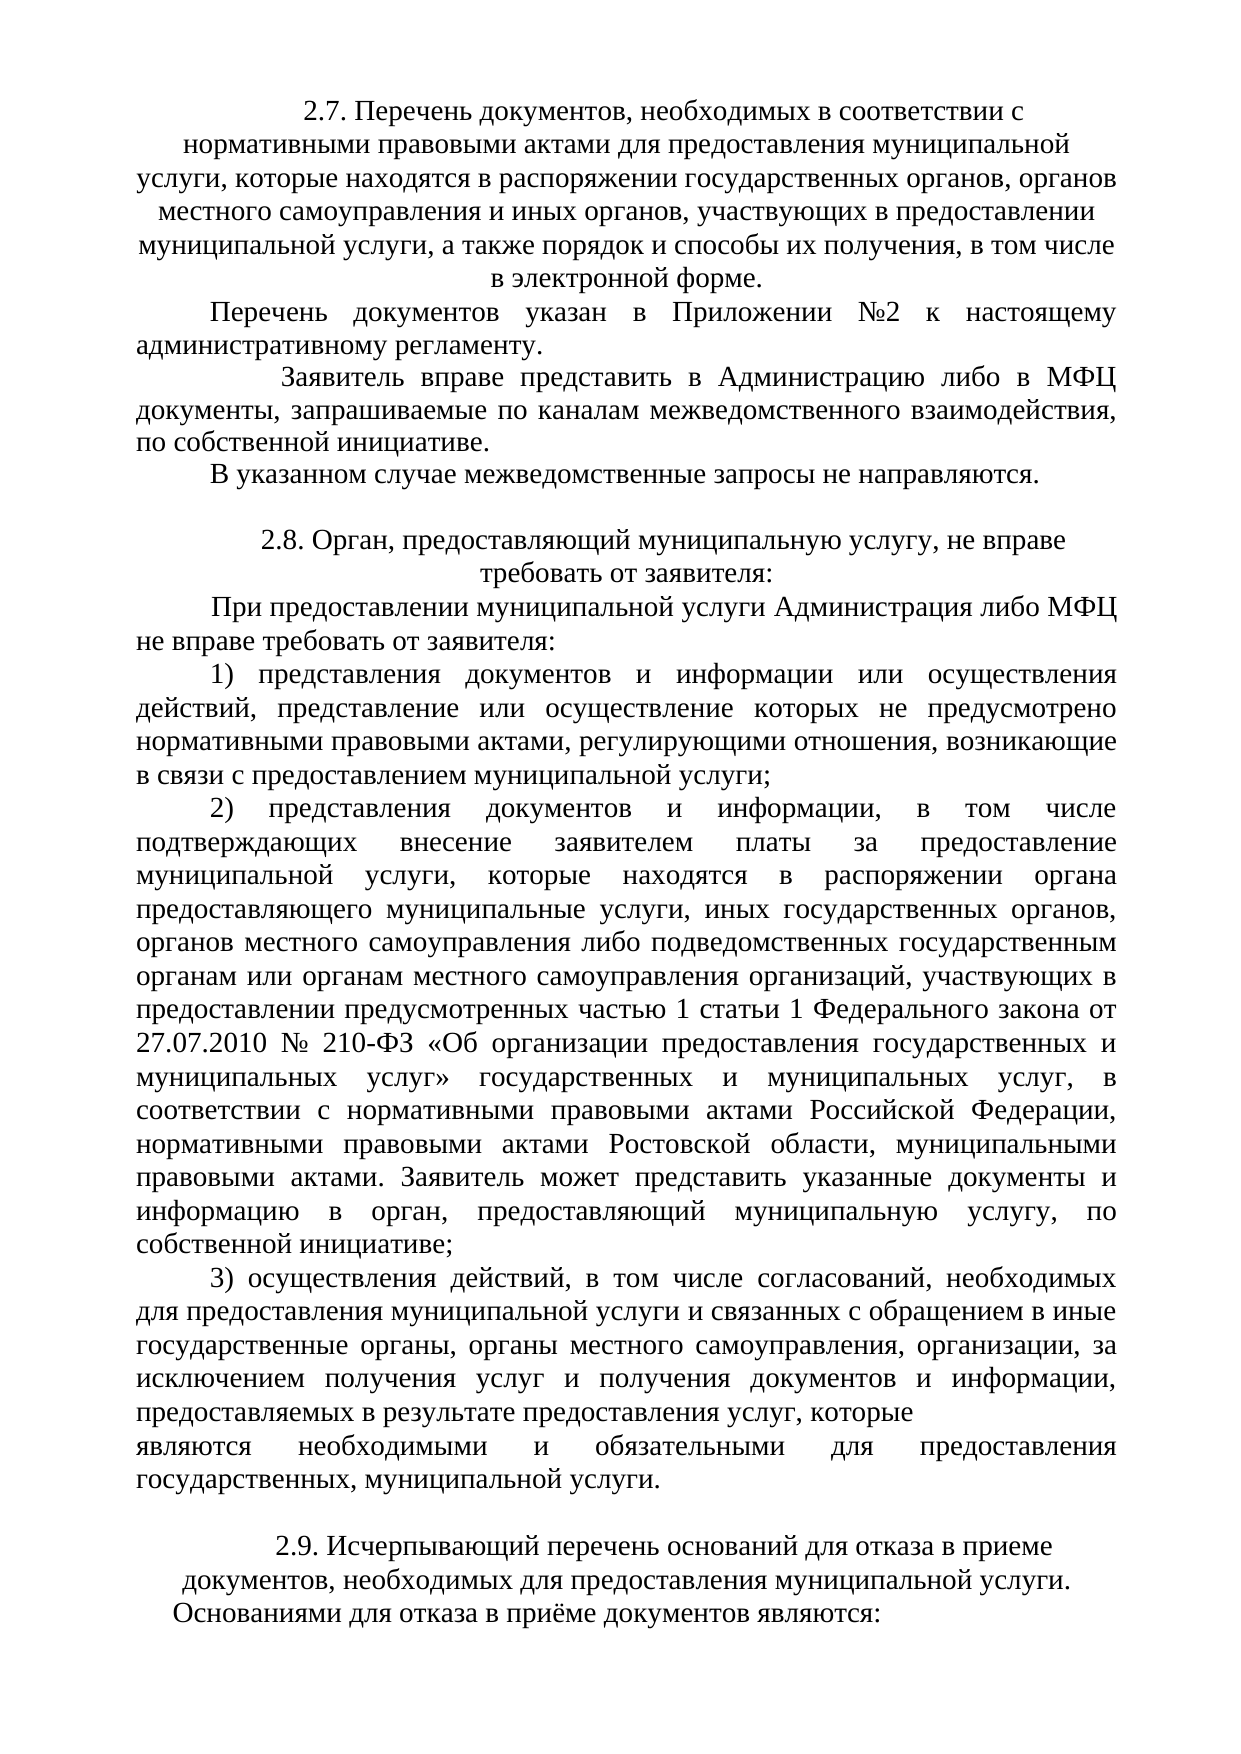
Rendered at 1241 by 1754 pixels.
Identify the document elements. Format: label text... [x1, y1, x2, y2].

text Перечень документов указан в Приложении №2 к настоящему административному регламенту. [136, 294, 1117, 361]
text являются необходимыми и обязательными для предоставления государственных, муниципальной услуги. [136, 1428, 1117, 1495]
text При предоставлении муниципальной услуги Администрация либо МФЦ не вправе требовать от заявителя: [136, 589, 1117, 656]
text 1) представления документов и информации или осуществления действий, представление или осуществление которых не предусмотрено нормативными правовыми актами, регулирующими отношения, возникающие в связи с предоставлением муниципальной услуги; [136, 656, 1117, 790]
text 2) представления документов и информации, в том числе подтверждающих внесение заявителем платы за предоставление муниципальной услуги, которые находятся в распоряжении органа предоставляющего муниципальные услуги, иных государственных органов, органов местного самоуправления либо подведомственных государственным органам или органам местного самоуправления организаций, участвующих в предоставлении предусмотренных частью 1 статьи 1 Федерального закона от 27.07.2010 № 210-ФЗ «Об организации предоставления государственных и муниципальных услуг» государственных и муниципальных услуг, в соответствии с нормативными правовыми актами Российской Федерации, нормативными правовыми актами Ростовской области, муниципальными правовыми актами. Заявитель может представить указанные документы и информацию в орган, предоставляющий муниципальную услугу, по собственной инициативе; [136, 790, 1117, 1260]
text 2.8. Орган, предоставляющий муниципальную услугу, не вправе требовать от заявителя: [136, 522, 1117, 589]
text 3) осуществления действий, в том числе согласований, необходимых для предоставления муниципальной услуги и связанных с обращением в иные государственные органы, органы местного самоуправления, организации, за исключением получения услуг и получения документов и информации, предоставляемых в результате предоставления услуг, которые [136, 1260, 1117, 1428]
text 2.7. Перечень документов, необходимых в соответствии с нормативными правовыми актами для предоставления муниципальной услуги, которые находятся в распоряжении государственных органов, органов местного самоуправления и иных органов, участвующих в предоставлении муниципальной услуги, а также порядок и способы их получения, в том числе в электронной форме. [136, 93, 1117, 294]
text В указанном случае межведомственные запросы не направляются. [136, 458, 1117, 490]
text Заявитель вправе представить в Администрацию либо в МФЦ документы, запрашиваемые по каналам межведомственного взаимодействия, по собственной инициативе. [136, 361, 1117, 458]
text Основаниями для отказа в приёме документов являются: [136, 1595, 1117, 1629]
text 2.9. Исчерпывающий перечень оснований для отказа в приеме документов, необходимых для предоставления муниципальной услуги. [136, 1528, 1117, 1595]
